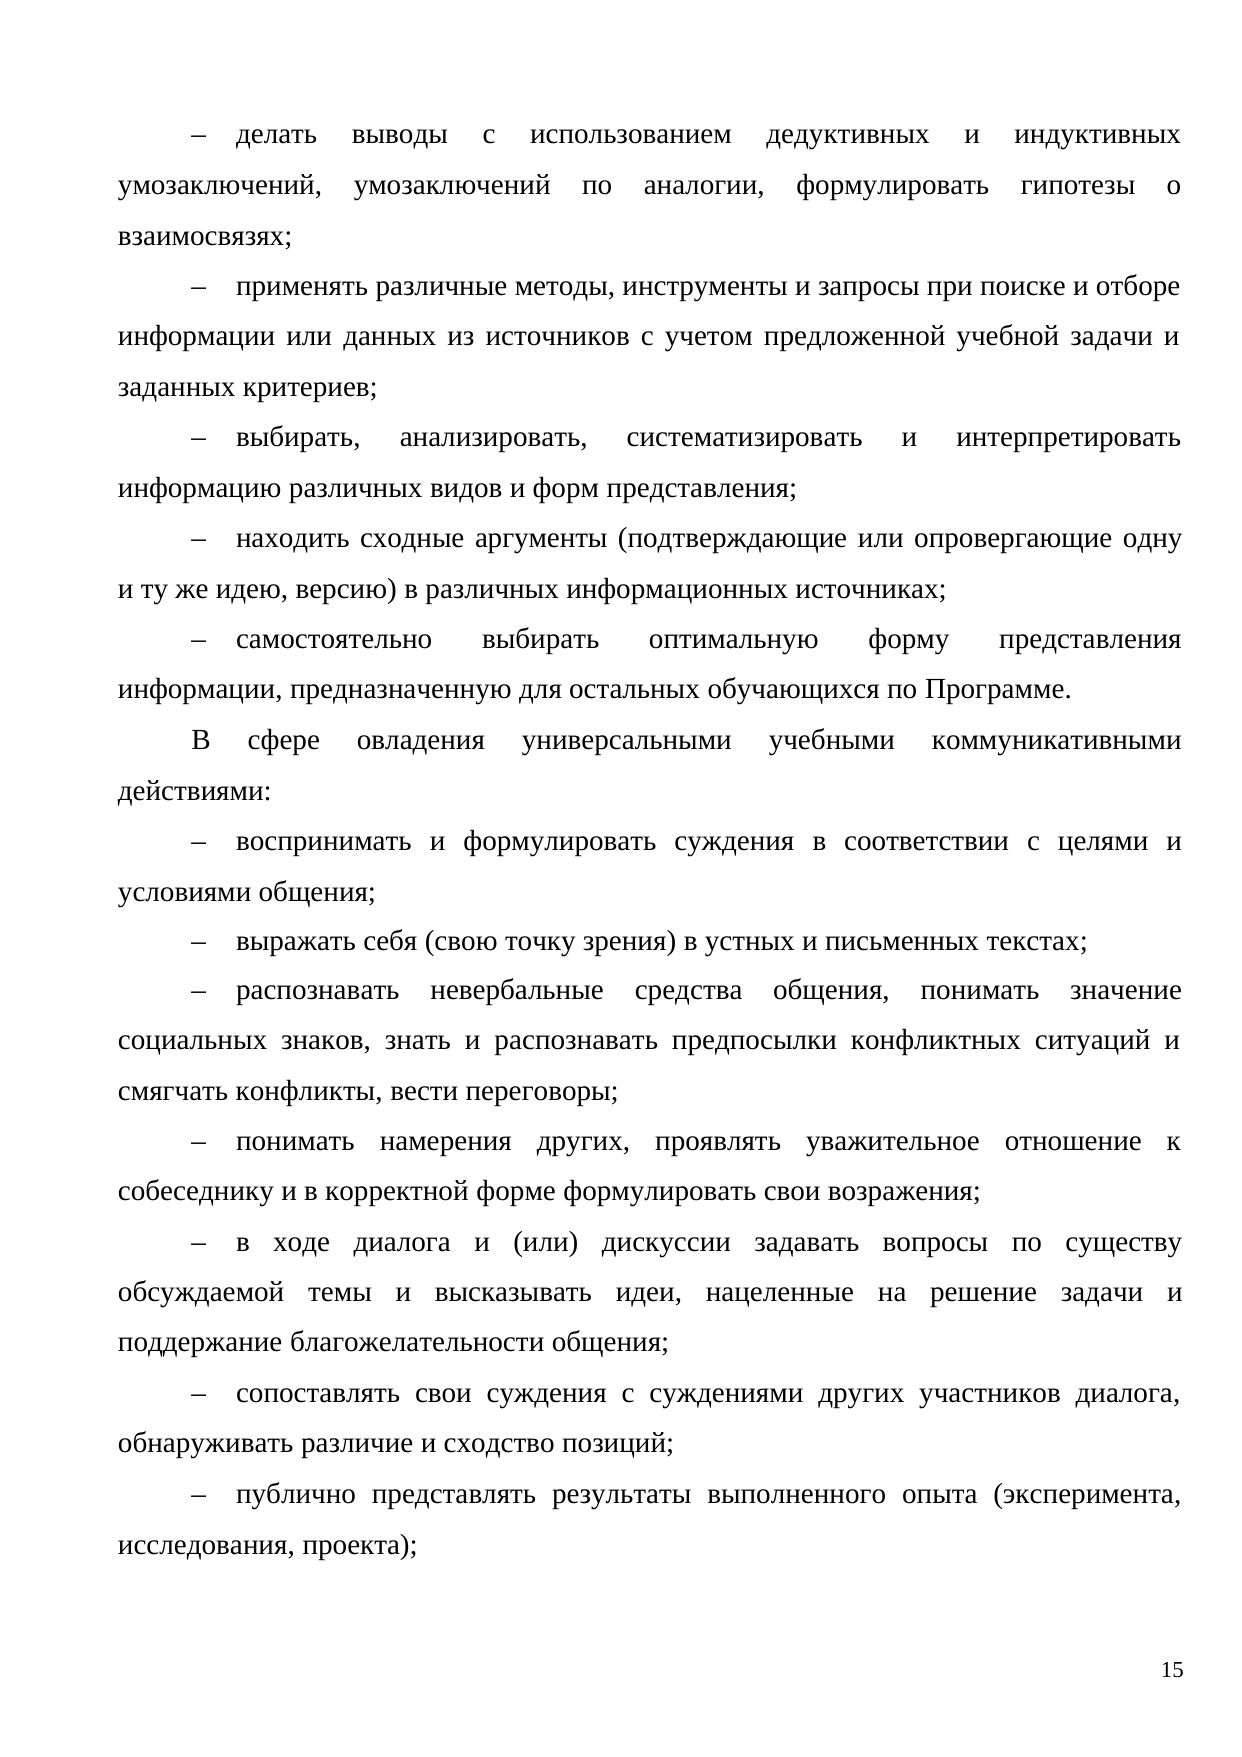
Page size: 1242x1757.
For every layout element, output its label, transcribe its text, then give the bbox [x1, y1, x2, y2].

list публично представлять результаты выполненного опыта (эксперимента, исследования, проекта); [118, 1476, 1181, 1560]
list воспринимать и формулировать суждения в соответствии с целями и условиями общения; [118, 823, 1182, 907]
list выбирать, анализировать, систематизировать и интерпретировать информацию различных видов и форм представления; [118, 419, 1181, 503]
list выражать себя (свою точку зрения) в устных и письменных текстах; [191, 924, 1196, 957]
list понимать намерения других, проявлять уважительное отношение к собеседнику и в корректной форме формулировать свои возражения; [118, 1123, 1181, 1207]
text В сфере овладения универсальными учебными коммуникативными действиями: [118, 722, 1182, 806]
list сопоставлять свои суждения с суждениями других участников диалога, обнаруживать различие и сходство позиций; [118, 1375, 1181, 1459]
list распознавать невербальные средства общения, понимать значение социальных знаков, знать и распознавать предпосылки конфликтных ситуаций и смягчать конфликты, вести переговоры; [118, 972, 1182, 1106]
list самостоятельно выбирать оптимальную форму представления информации, предназначенную для остальных обучающихся по Программе. [118, 621, 1182, 705]
list находить сходные аргументы (подтверждающие или опровергающие одну и ту же идею, версию) в различных информационных источниках; [118, 520, 1183, 604]
list в ходе диалога и (или) дискуссии задавать вопросы по существу обсуждаемой темы и высказывать идеи, нацеленные на решение задачи и поддержание благожелательности общения; [118, 1224, 1183, 1358]
list применять различные методы, инструменты и запросы при поиске и отборе информации или данных из источников с учетом предложенной учебной задачи и заданных критериев; [118, 268, 1181, 402]
list делать выводы с использованием дедуктивных и индуктивных умозаключений, умозаключений по аналогии, формулировать гипотезы о взаимосвязях; [118, 116, 1181, 251]
